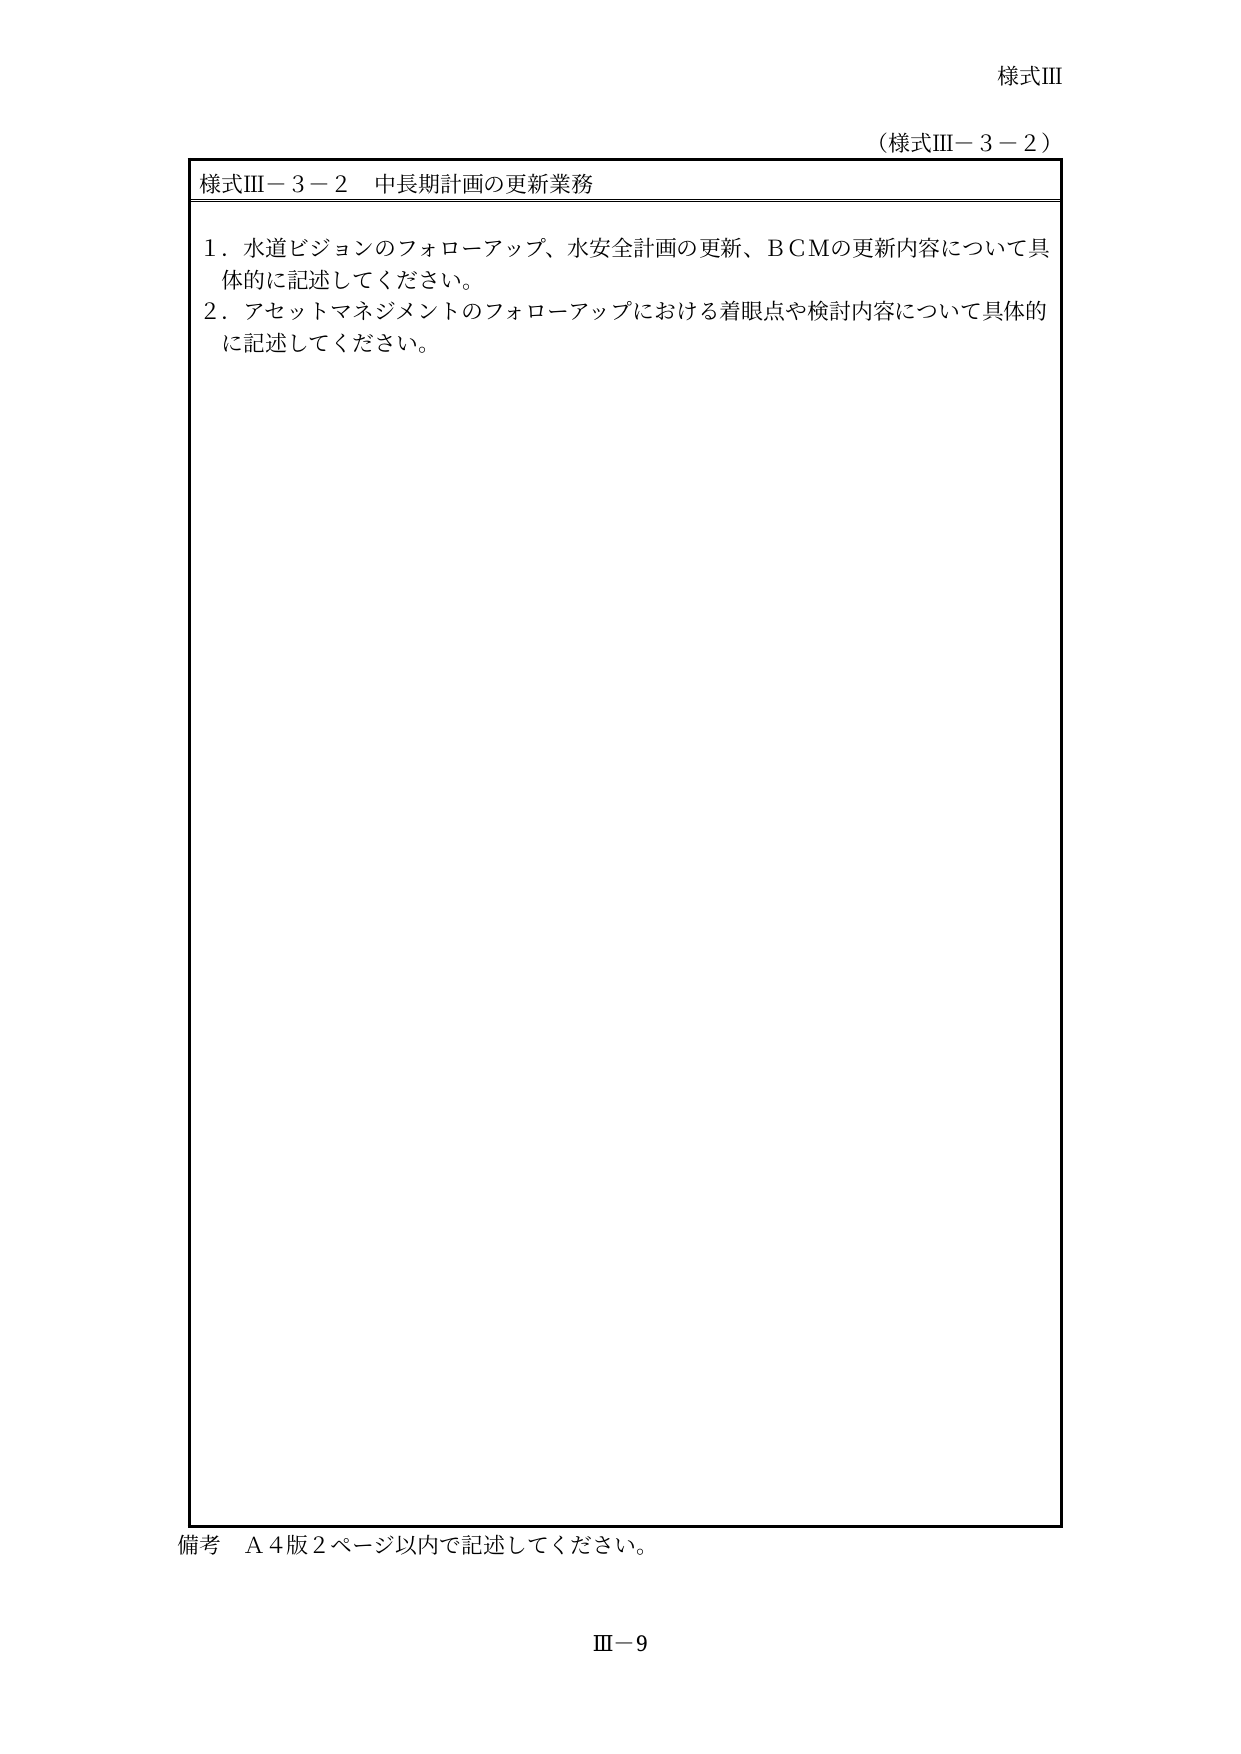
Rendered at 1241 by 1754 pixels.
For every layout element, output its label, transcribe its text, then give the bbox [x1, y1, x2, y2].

table_cell １．水道ビジョンのフォローアップ、水安全計画の更新、ＢＣＭの更新内容について具体的に記述してください。 ２．アセットマネジメントのフォローアップにおける着眼点や検討内容について具体的に記述してください。 [191, 202, 1060, 1525]
text 備考 Ａ４版２ページ以内で記述してください。 [177, 1528, 1063, 1559]
text （様式Ⅲ－３－２） [177, 120, 1063, 158]
table_header 様式Ⅲ－３－２ 中長期計画の更新業務 [191, 161, 1060, 198]
